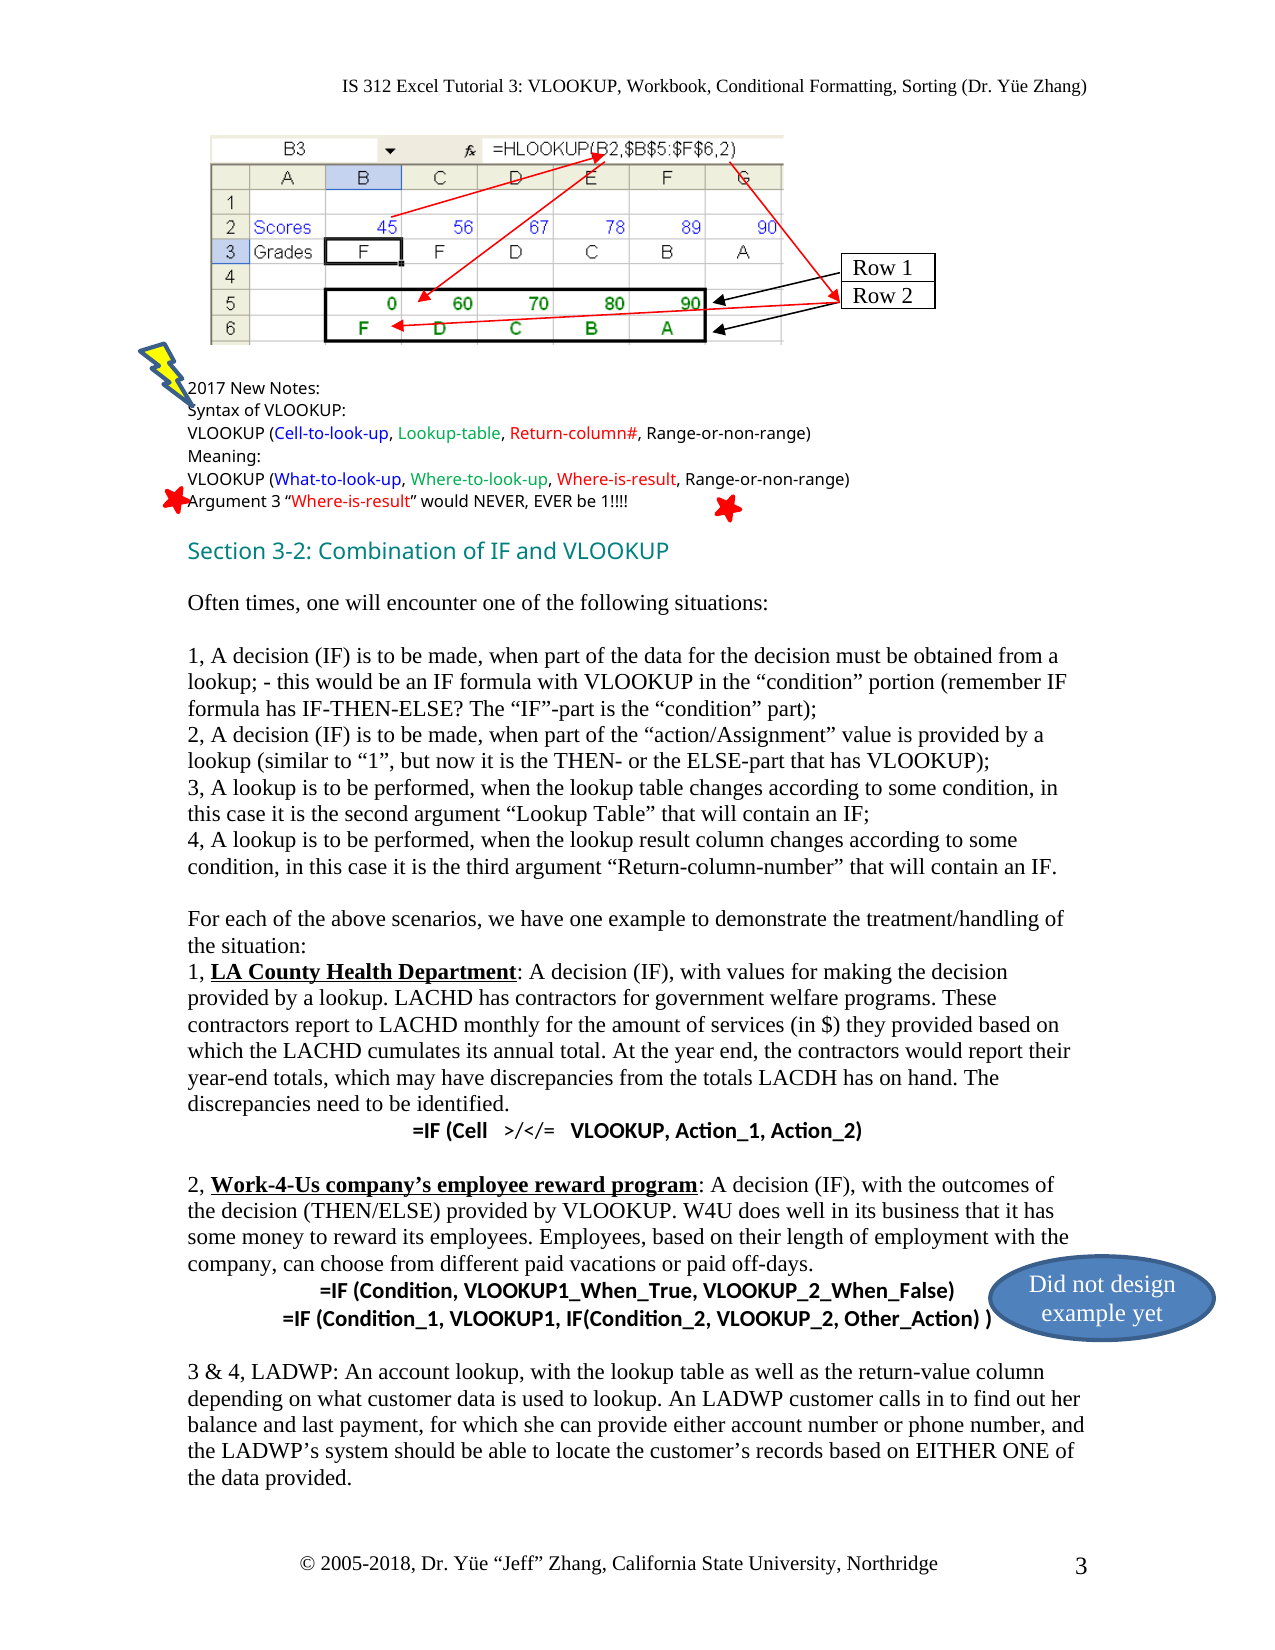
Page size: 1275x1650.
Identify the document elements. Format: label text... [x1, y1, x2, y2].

text 2, Work-4-Us company’s employee reward program: A decision (IF), with the outcomes of the decision (THEN/ELSE) provided by VLOOKUP. W4U does well in its business that it has some money to reward its employees. Employees, based on their length of employment with the company, can choose from different paid vacations or paid off-days. [187, 1171, 1087, 1276]
text Meaning: [187, 444, 1087, 467]
picture [725, 287, 784, 307]
text VLOOKUP (What-to-look-up, Where-to-look-up, Where-is-result, Range-or-non-range) [187, 467, 1087, 490]
text Section 3-2: Combination of IF and VLOOKUP [187, 535, 1087, 566]
text 3 & 4, LADWP: An account lookup, with the lookup table as well as the return-value column depending on what customer data is used to lookup. An LADWP customer calls in to find out her balance and last payment, for which she can provide either account number or phone number, and the LADWP’s system should be able to locate the customer’s records based on EITHER ONE of the data provided. [187, 1358, 1087, 1490]
text 3, A lookup is to be performed, when the lookup table changes according to some condition, in this case it is the second argument “Lookup Table” that will contain an IF; [187, 774, 1087, 826]
text =IF (Condition, VLOOKUP1_When_True, VLOOKUP_2_When_False) [187, 1276, 1001, 1304]
text 2017 New Notes: [187, 376, 1087, 399]
text 1, LA County Health Department: A decision (IF), with values for making the decision provided by a lookup. LACHD has contractors for government welfare programs. These contractors report to LACHD monthly for the amount of services (in $) they provided based on which the LACHD cumulates its annual total. At the year end, the contractors would report their year-end totals, which may have discrepancies from the totals LACDH has on hand. The discrepancies need to be identified. [187, 958, 1087, 1116]
text For each of the above scenarios, we have one example to demonstrate the treatment/handling of the situation: [187, 905, 1087, 958]
text Often times, one will encounter one of the following situations: [187, 589, 1087, 616]
text =IF (Cell >/</= VLOOKUP, Action_1, Action_2) [187, 1116, 1087, 1144]
picture [210, 135, 784, 345]
table_header Row 1 [842, 254, 934, 281]
text VLOOKUP (Cell-to-look-up, Lookup-table, Return-column#, Range-or-non-range) [187, 422, 1087, 444]
text Syntax of VLOOKUP: [187, 399, 1087, 422]
text 2, A decision (IF) is to be made, when part of the “action/Assignment” value is provided by a lookup (similar to “1”, but now it is the THEN- or the ELSE-part that has VLOOKUP); [187, 721, 1087, 774]
text =IF (Condition_1, VLOOKUP1, IF(Condition_2, VLOOKUP_2, Other_Action) ) [187, 1304, 1025, 1332]
table_cell Row 2 [842, 282, 934, 308]
text 1, A decision (IF) is to be made, when part of the data for the decision must be obtained from a lookup; - this would be an IF formula with VLOOKUP in the “condition” portion (remember IF formula has IF-THEN-ELSE? The “IF”-part is the “condition” part); [187, 642, 1087, 721]
text 4, A lookup is to be performed, when the lookup result column changes according to some condition, in this case it is the third argument “Return-column-number” that will contain an IF. [187, 826, 1087, 879]
text Argument 3 “Where-is-result” would NEVER, EVER be 1!!!! [187, 490, 1087, 512]
